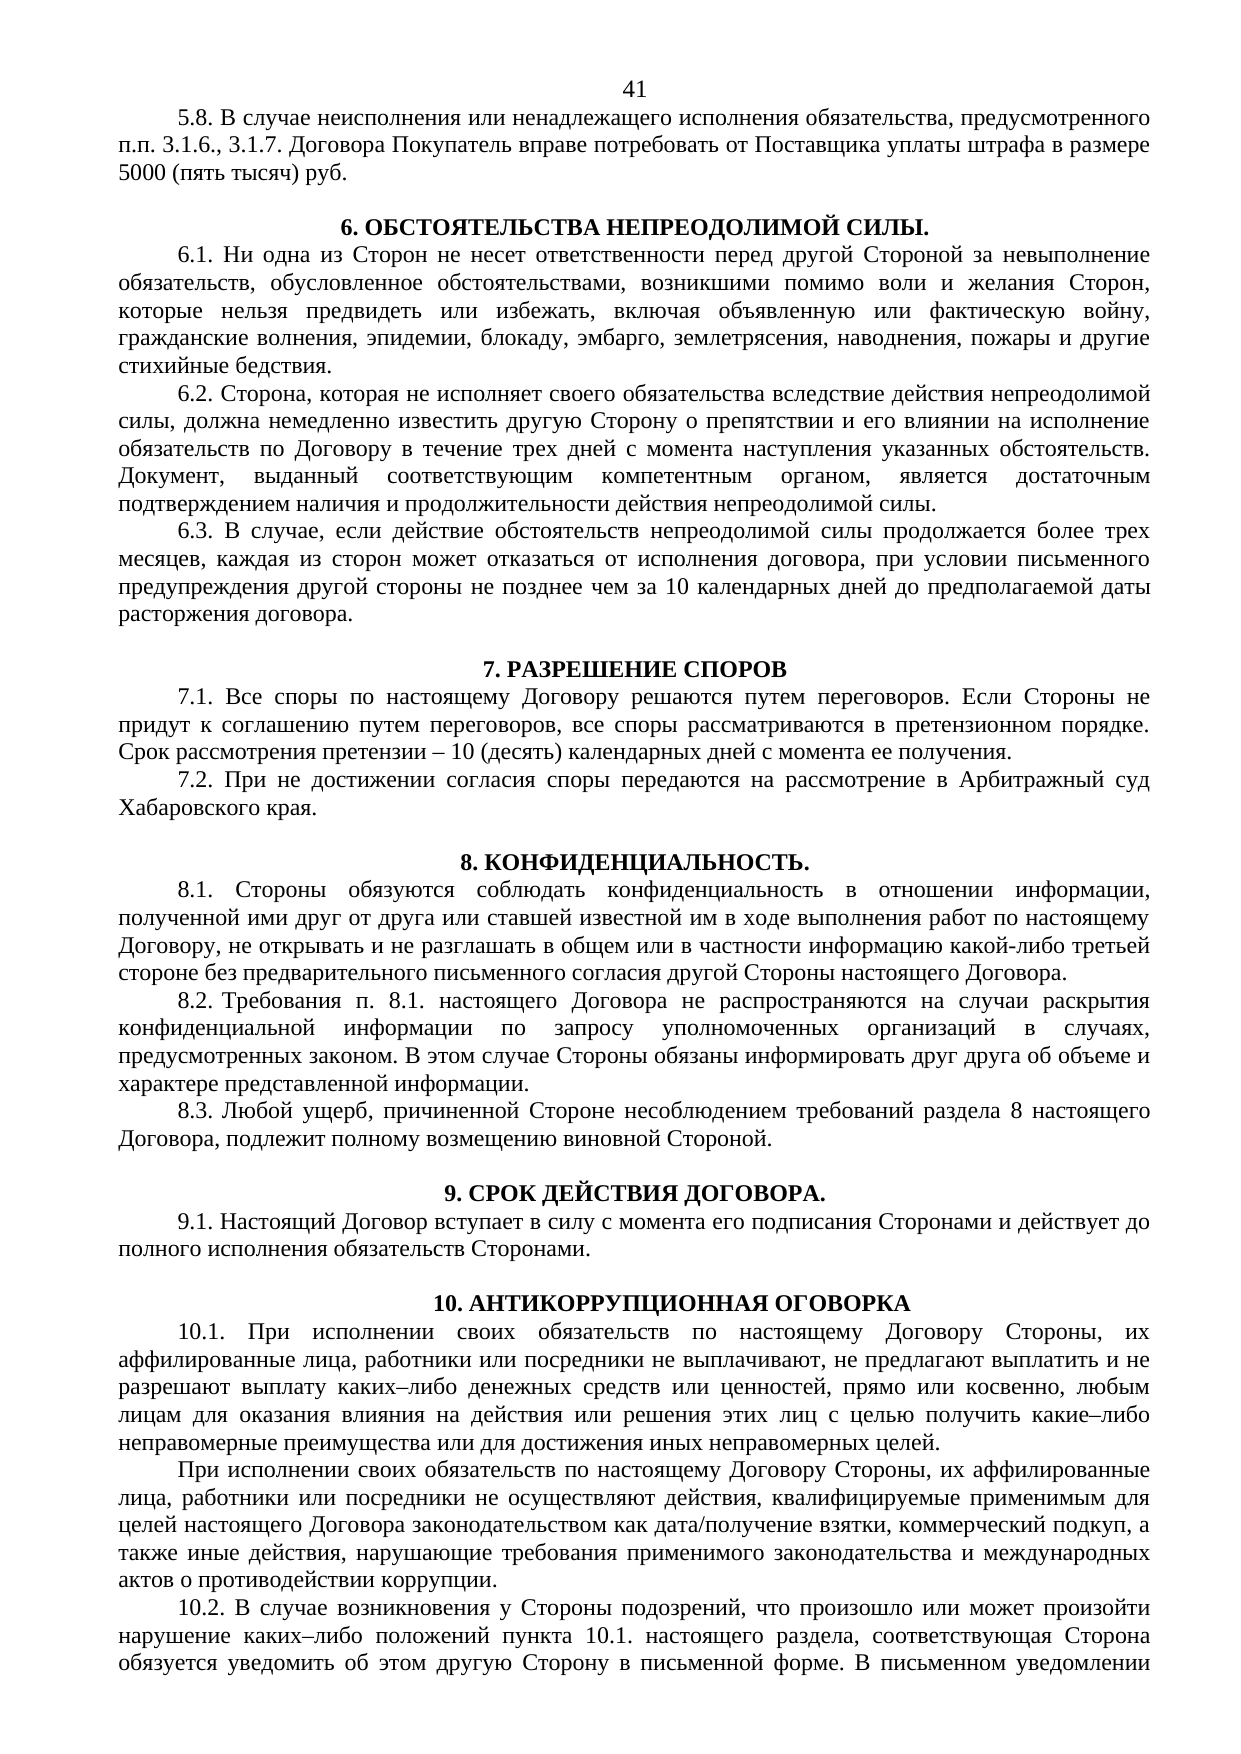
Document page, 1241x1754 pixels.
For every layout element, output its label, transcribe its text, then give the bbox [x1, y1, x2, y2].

text 8.1. Стороны обязуются соблюдать конфиденциальность в отношении информации, полученной ими друг от друга или ставшей известной им в ходе выполнения работ по настоящему Договору, не открывать и не разглашать в общем или в частности информацию какой-либо третьей стороне без предварительного письменного согласия другой Стороны настоящего Договора. [118, 875, 1152, 986]
text При исполнении своих обязательств по настоящему Договору Стороны, их аффилированные лица, работники или посредники не осуществляют действия, квалифицируемые применимым для целей настоящего Договора законодательством как дата/получение взятки, коммерческий подкуп, а также иные действия, нарушающие требования применимого законодательства и международных актов о противодействии коррупции. [118, 1455, 1152, 1593]
text 6.2. Сторона, которая не исполняет своего обязательства вследствие действия непреодолимой силы, должна немедленно известить другую Сторону о препятствии и его влиянии на исполнение обязательств по Договору в течение трех дней с момента наступления указанных обстоятельств. Документ, выданный соответствующим компетентным органом, является достаточным подтверждением наличия и продолжительности действия непреодолимой силы. [118, 378, 1152, 517]
text 8.2. Требования п. 8.1. настоящего Договора не распространяются на случаи раскрытия конфиденциальной информации по запросу уполномоченных организаций в случаях, предусмотренных законом. В этом случае Стороны обязаны информировать друг друга об объеме и характере представленной информации. [118, 986, 1152, 1096]
text 8. КОНФИДЕНЦИАЛЬНОСТЬ. [118, 848, 1152, 875]
text 6. ОБСТОЯТЕЛЬСТВА НЕПРЕОДОЛИМОЙ СИЛЫ. [118, 213, 1152, 241]
text 9. СРОК ДЕЙСТВИЯ ДОГОВОРА. [118, 1179, 1152, 1207]
text 8.3. Любой ущерб, причиненной Стороне несоблюдением требований раздела 8 настоящего Договора, подлежит полному возмещению виновной Стороной. [118, 1096, 1152, 1151]
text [118, 1593, 1152, 1676]
text 5.8. В случае неисполнения или ненадлежащего исполнения обязательства, предусмотренного п.п. 3.1.6., 3.1.7. Договора Покупатель вправе потребовать от Поставщика уплаты штрафа в размере 5000 (пять тысяч) руб. [118, 102, 1152, 185]
text 6.3. В случае, если действие обстоятельств непреодолимой силы продолжается более трех месяцев, каждая из сторон может отказаться от исполнения договора, при условии письменного предупреждения другой стороны не позднее чем за 10 календарных дней до предполагаемой даты расторжения договора. [118, 517, 1152, 627]
text 10.1. При исполнении своих обязательств по настоящему Договору Стороны, их аффилированные лица, работники или посредники не выплачивают, не предлагают выплатить и не разрешают выплату каких–либо денежных средств или ценностей, прямо или косвенно, любым лицам для оказания влияния на действия или решения этих лиц с целью получить какие–либо неправомерные преимущества или для достижения иных неправомерных целей. [118, 1317, 1152, 1455]
text 7.2. При не достижении согласия споры передаются на рассмотрение в Арбитражный суд Хабаровского края. [118, 765, 1152, 820]
text 6.1. Ни одна из Сторон не несет ответственности перед другой Стороной за невыполнение обязательств, обусловленное обстоятельствами, возникшими помимо воли и желания Сторон, которые нельзя предвидеть или избежать, включая объявленную или фактическую войну, гражданские волнения, эпидемии, блокаду, эмбарго, землетрясения, наводнения, пожары и другие стихийные бедствия. [118, 241, 1152, 378]
text 7.1. Все споры по настоящему Договору решаются путем переговоров. Если Стороны не придут к соглашению путем переговоров, все споры рассматриваются в претензионном порядке. Срок рассмотрения претензии – 10 (десять) календарных дней с момента ее получения. [118, 682, 1152, 765]
text 10. АНТИКОРРУПЦИОННАЯ ОГОВОРКА [118, 1289, 1152, 1317]
text 7. РАЗРЕШЕНИЕ СПОРОВ [118, 654, 1152, 682]
text 9.1. Настоящий Договор вступает в силу с момента его подписания Сторонами и действует до полного исполнения обязательств Сторонами. [118, 1207, 1152, 1262]
